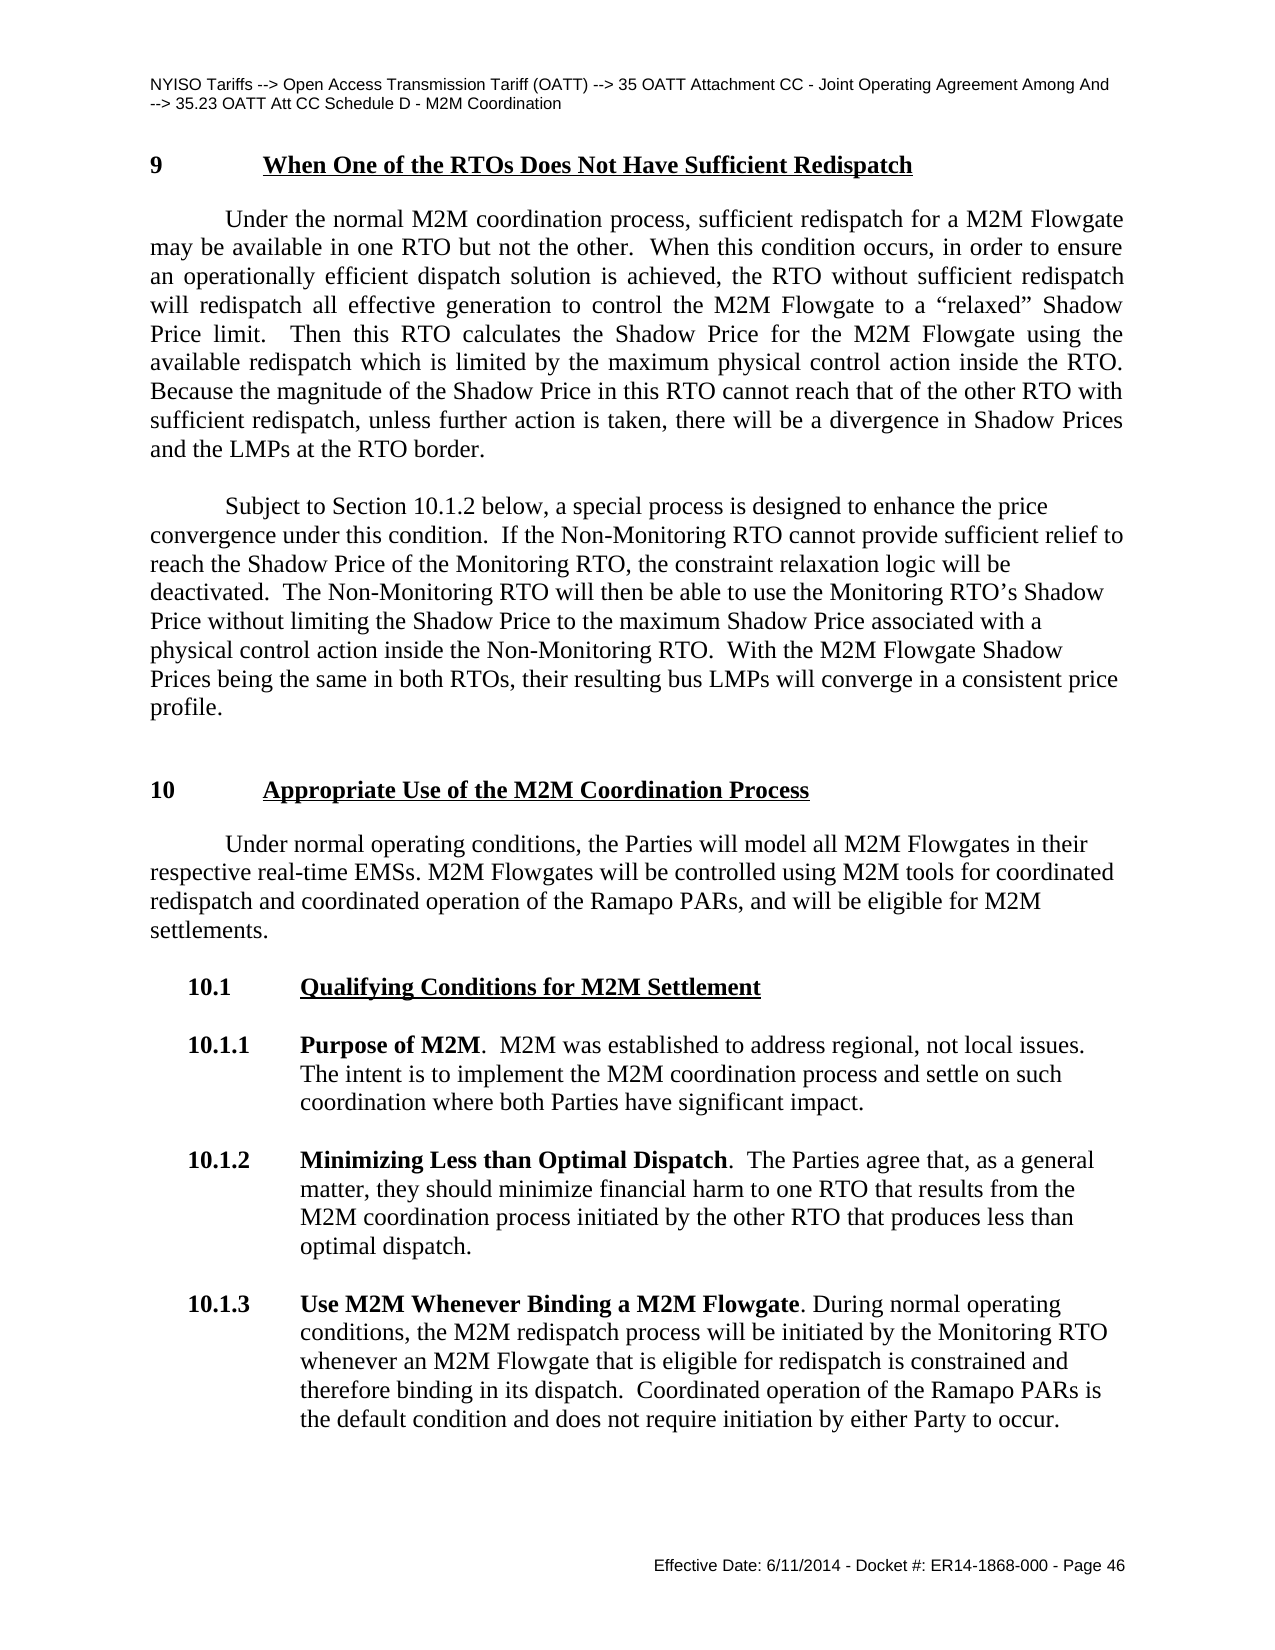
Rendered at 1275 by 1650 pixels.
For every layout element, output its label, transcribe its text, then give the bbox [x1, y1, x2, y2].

text 10.1.3 Use M2M Whenever Binding a M2M Flowgate. During normal operating conditions, the M2M redispatch process will be initiated by the Monitoring RTO whenever an M2M Flowgate that is eligible for redispatch is constrained and therefore binding in its dispatch. Coordinated operation of the Ramapo PARs is the default condition and does not require initiation by either Party to occur. [187, 1289, 1125, 1432]
subtitle 10 Appropriate Use of the M2M Coordination Process [150, 775, 1059, 804]
text 10.1 Qualifying Conditions for M2M Settlement [150, 972, 1125, 1001]
text 10.1.1 Purpose of M2M. M2M was established to address regional, not local issues. The intent is to implement the M2M coordination process and settle on such coordination where both Parties have significant impact. [187, 1030, 1125, 1116]
text Under the normal M2M coordination process, sufficient redispatch for a M2M Flowgate may be available in one RTO but not the other. When this condition occurs, in order to ensure an operationally efficient dispatch solution is achieved, the RTO without sufficient redispatch will redispatch all effective generation to control the M2M Flowgate to a “relaxed” Shadow Price limit. Then this RTO calculates the Shadow Price for the M2M Flowgate using the available redispatch which is limited by the maximum physical control action inside the RTO. Because the magnitude of the Shadow Price in this RTO cannot reach that of the other RTO with sufficient redispatch, unless further action is taken, there will be a divergence in Shadow Prices and the LMPs at the RTO border. [150, 204, 1125, 462]
text Under normal operating conditions, the Parties will model all M2M Flowgates in their respective real-time EMSs. M2M Flowgates will be controlled using M2M tools for coordinated redispatch and coordinated operation of the Ramapo PARs, and will be eligible for M2M settlements. [150, 829, 1125, 944]
text 10.1.2 Minimizing Less than Optimal Dispatch. The Parties agree that, as a general matter, they should minimize financial harm to one RTO that results from the M2M coordination process initiated by the other RTO that produces less than optimal dispatch. [187, 1145, 1125, 1260]
text Subject to Section 10.1.2 below, a special process is designed to enhance the price convergence under this condition. If the Non-Monitoring RTO cannot provide sufficient relief to reach the Shadow Price of the Monitoring RTO, the constraint relaxation logic will be deactivated. The Non-Monitoring RTO will then be able to use the Monitoring RTO’s Shadow Price without limiting the Shadow Price to the maximum Shadow Price associated with a physical control action inside the Non-Monitoring RTO. With the M2M Flowgate Shadow Prices being the same in both RTOs, their resulting bus LMPs will converge in a consistent price profile. [150, 491, 1125, 721]
subtitle 9 When One of the RTOs Does Not Have Sufficient Redispatch [150, 150, 1059, 179]
